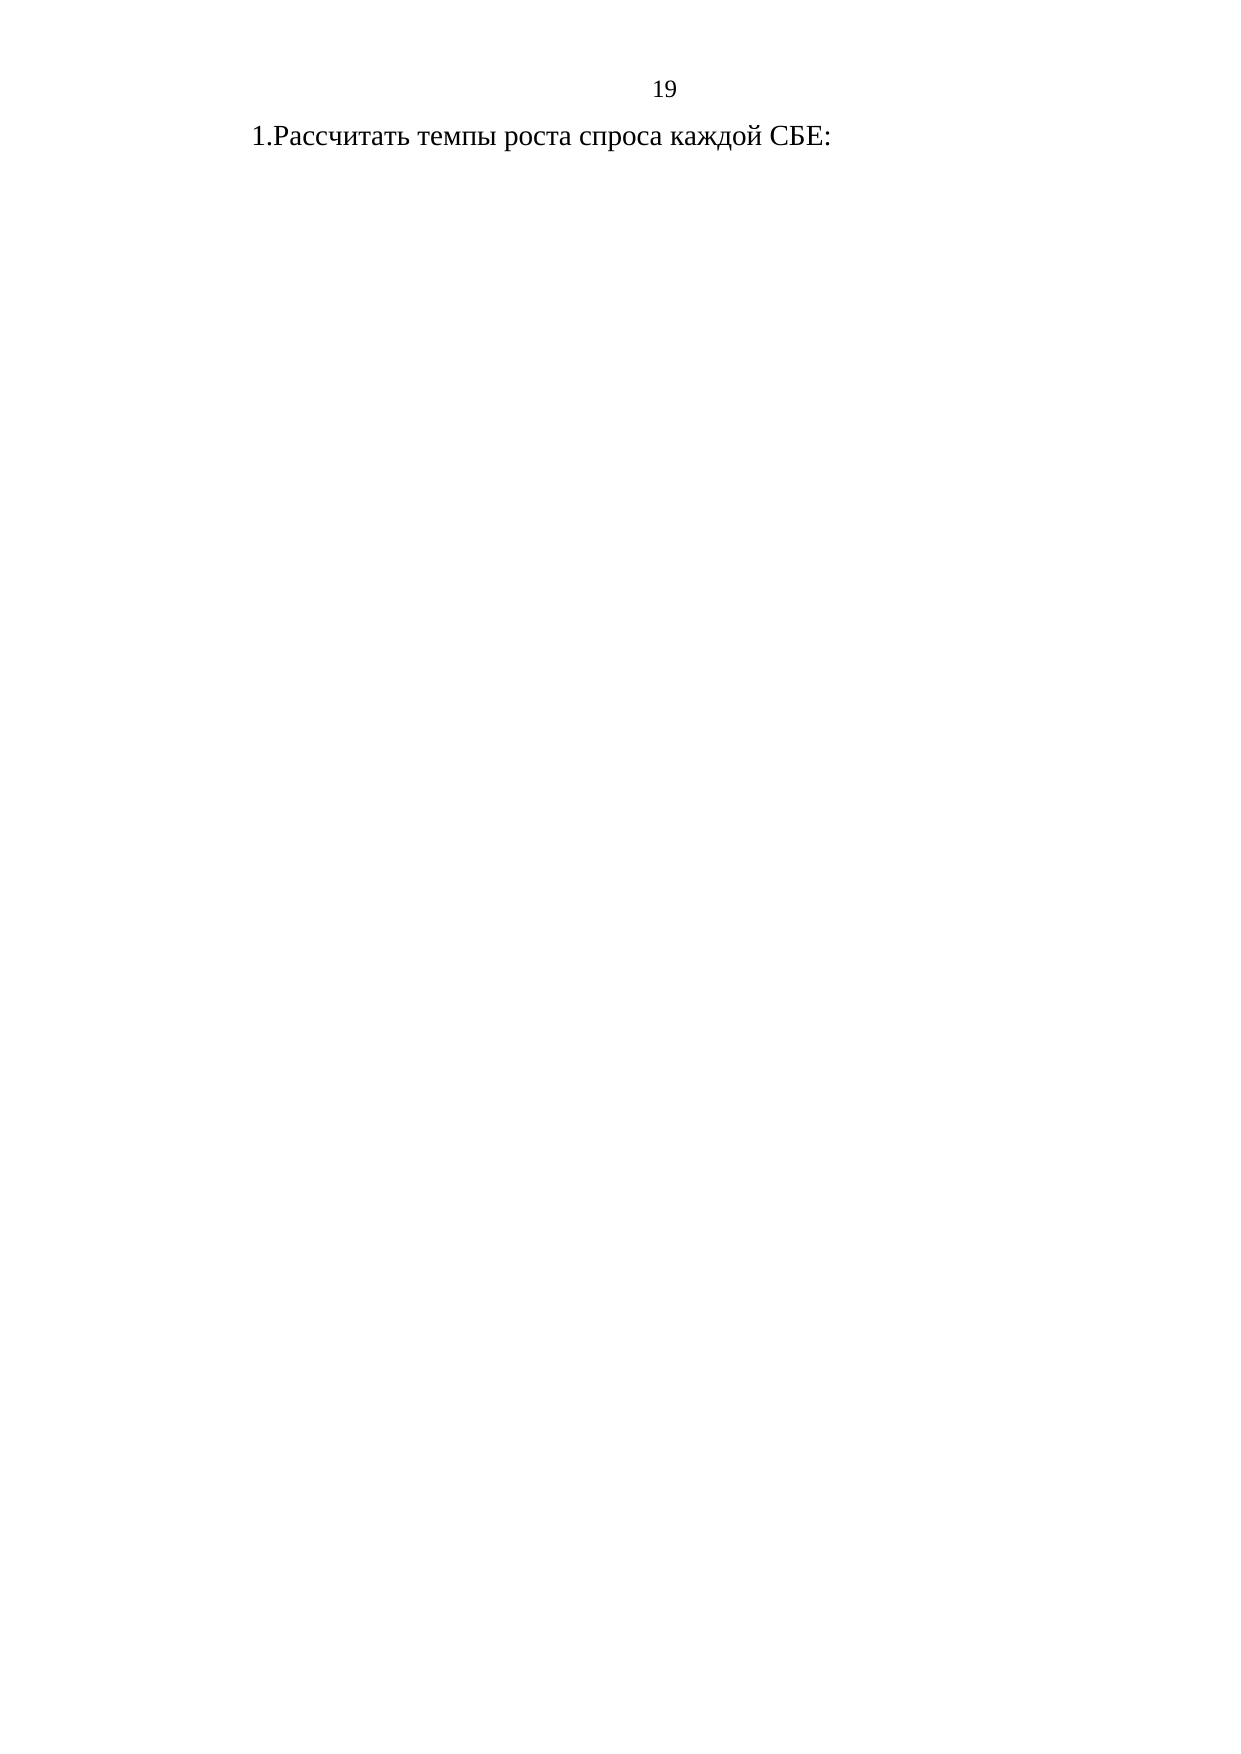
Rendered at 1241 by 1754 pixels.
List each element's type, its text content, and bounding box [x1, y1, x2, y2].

text 1.Рассчитать темпы роста спроса каждой СБЕ: [177, 118, 1152, 152]
